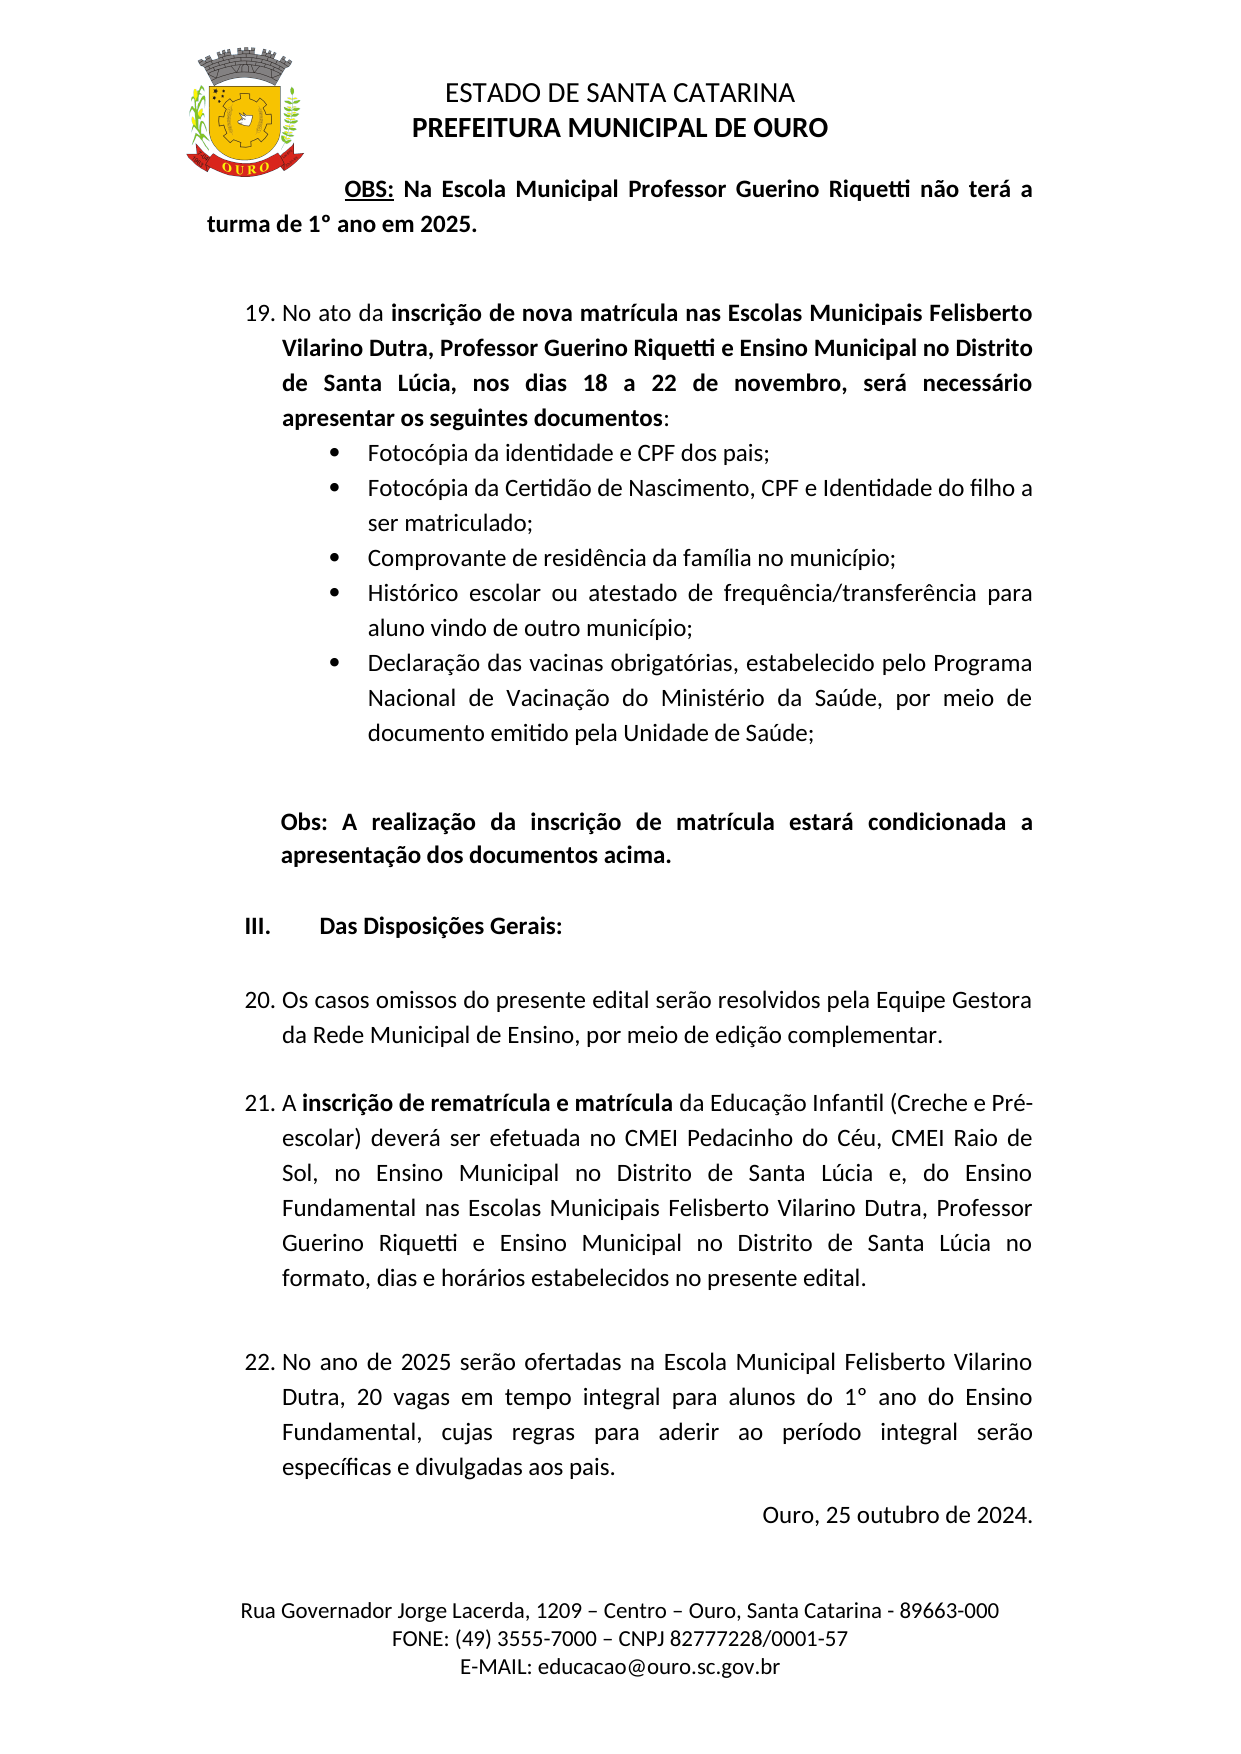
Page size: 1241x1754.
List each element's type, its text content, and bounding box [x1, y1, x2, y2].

list Comprovante de residência da família no município; [330, 542, 1034, 572]
list A inscrição de rematrícula e matrícula da Educação Infantil (Creche e Pré-escolar) deverá ser efetuada no CMEI Pedacinho do Céu, CMEI Raio de Sol, no Ensino Municipal no Distrito de Santa Lúcia e, do Ensino Fundamental nas Escolas Municipais Felisberto Vilarino Dutra, Professor Guerino Riquetti e Ensino Municipal no Distrito de Santa Lúcia no formato, dias e horários estabelecidos no presente edital. [244, 1087, 1034, 1292]
list No ano de 2025 serão ofertadas na Escola Municipal Felisberto Vilarino Dutra, 20 vagas em tempo integral para alunos do 1º ano do Ensino Fundamental, cujas regras para aderir ao período integral serão específicas e divulgadas aos pais. [244, 1347, 1034, 1482]
list Os casos omissos do presente edital serão resolvidos pela Equipe Gestora da Rede Municipal de Ensino, por meio de edição complementar. [244, 984, 1034, 1049]
list Declaração das vacinas obrigatórias, estabelecido pelo Programa Nacional de Vacinação do Ministério da Saúde, por meio de documento emitido pela Unidade de Saúde; [330, 647, 1034, 747]
list Obs: A realização da inscrição de matrícula estará condicionada a apresentação dos documentos acima. [281, 806, 1034, 869]
list Histórico escolar ou atestado de frequência/transferência para aluno vindo de outro município; [330, 577, 1034, 642]
list No ato da inscrição de nova matrícula nas Escolas Municipais Felisberto Vilarino Dutra, Professor Guerino Riquetti e Ensino Municipal no Distrito de Santa Lúcia, nos dias 18 a 22 de novembro, será necessário apresentar os seguintes documentos: [244, 297, 1034, 432]
picture [164, 31, 326, 193]
list Fotocópia da identidade e CPF dos pais; [330, 437, 1034, 467]
list Ouro, 25 outubro de 2024. [281, 1499, 1034, 1529]
list Das Disposições Gerais: [244, 910, 1034, 941]
text OBS: Na Escola Municipal Professor Guerino Riquetti não terá a turma de 1º ano em 2025. [207, 173, 1034, 238]
list Fotocópia da Certidão de Nascimento, CPF e Identidade do filho a ser matriculado; [330, 472, 1034, 537]
